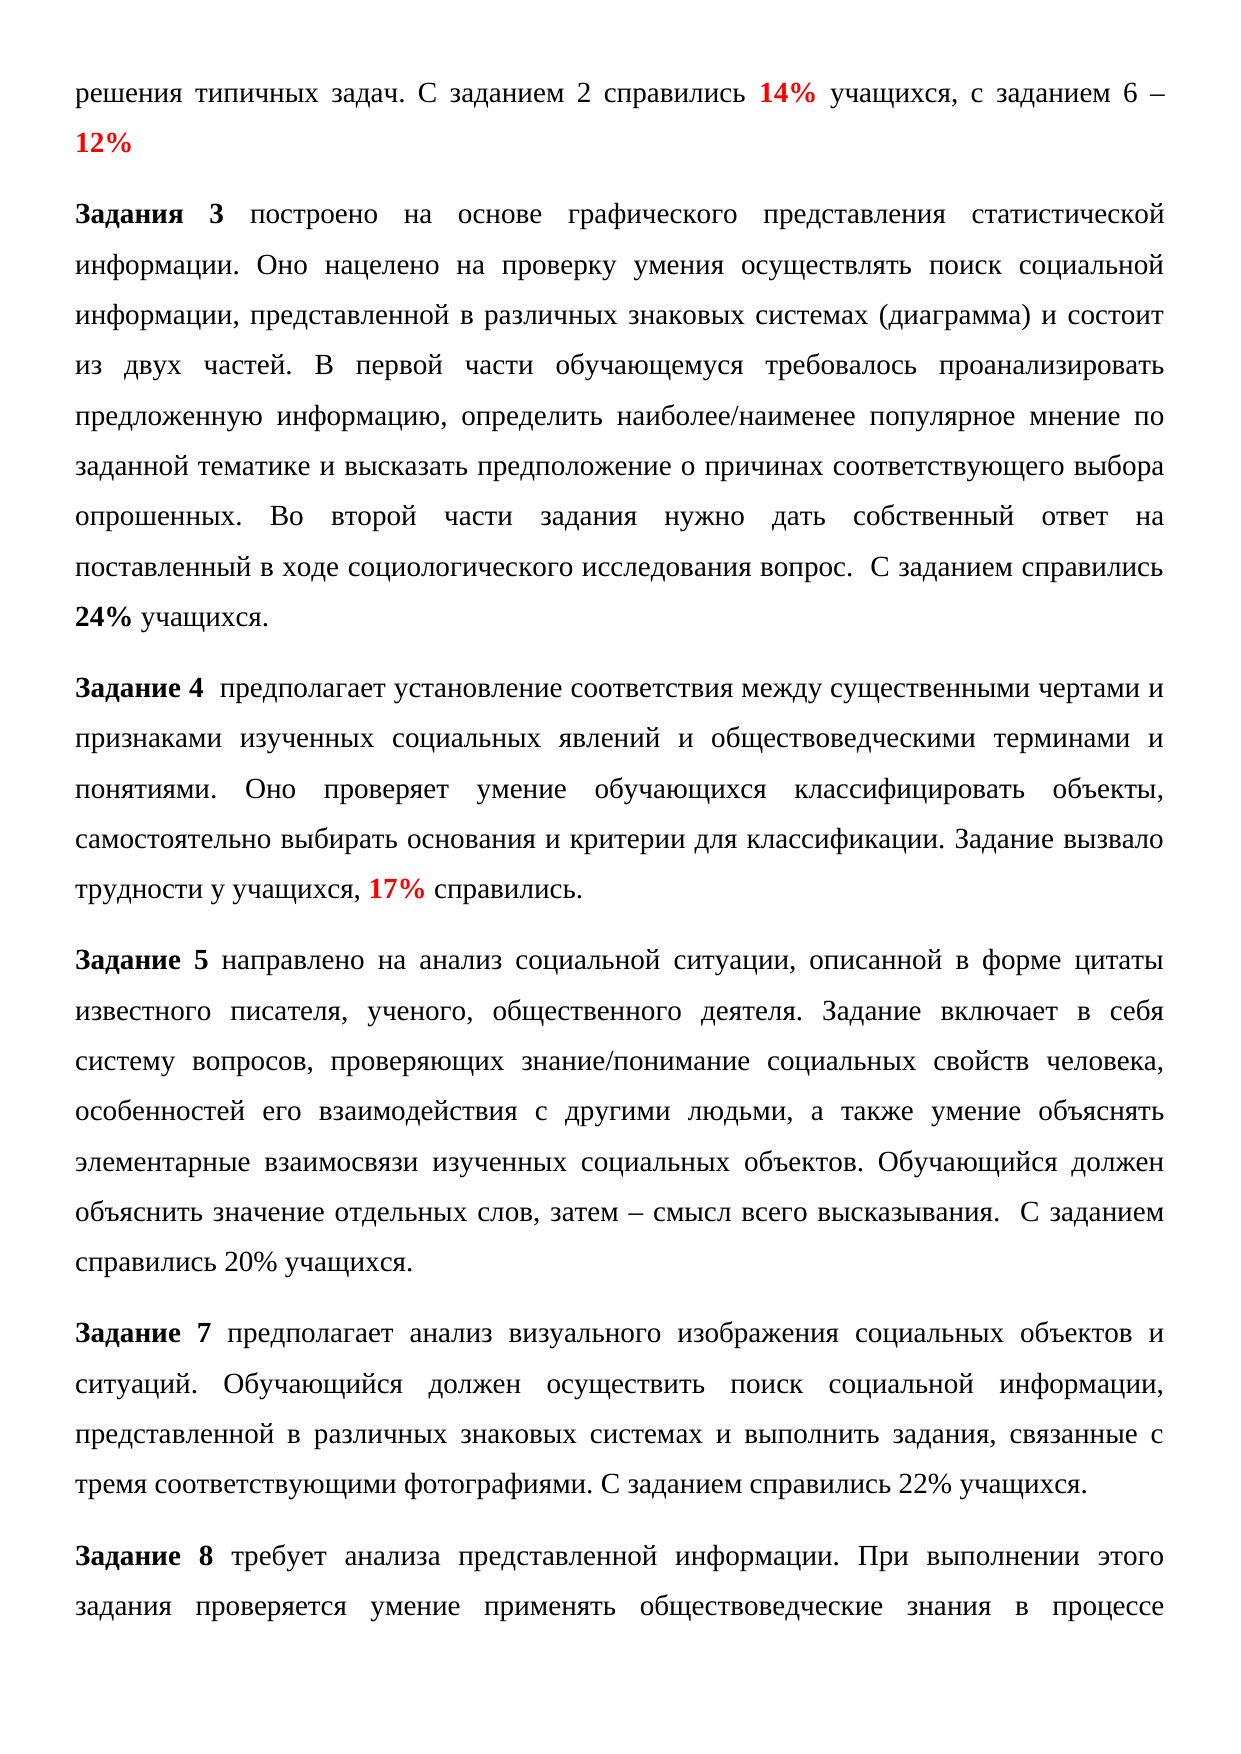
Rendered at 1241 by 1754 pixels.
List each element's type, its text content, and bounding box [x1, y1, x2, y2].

text Задание 7 предполагает анализ визуального изображения социальных объектов и ситуаций. Обучающийся должен осуществить поиск социальной информации, представленной в различных знаковых системах и выполнить задания, связанные с тремя соответствующими фотографиями. С заданием справились 22% учащихся. [75, 1316, 1165, 1500]
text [75, 75, 1165, 159]
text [75, 1538, 1165, 1621]
text Задания 3 построено на основе графического представления статистической информации. Оно нацелено на проверку умения осуществлять поиск социальной информации, представленной в различных знаковых системах (диаграмма) и состоит из двух частей. В первой части обучающемуся требовалось проанализировать предложенную информацию, определить наиболее/наименее популярное мнение по заданной тематике и высказать предположение о причинах соответствующего выбора опрошенных. Во второй части задания нужно дать собственный ответ на поставленный в ходе социологического исследования вопрос. С заданием справились 24% учащихся. [75, 196, 1165, 632]
text Задание 4 предполагает установление соответствия между существенными чертами и признаками изученных социальных явлений и обществоведческими терминами и понятиями. Оно проверяет умение обучающихся классифицировать объекты, самостоятельно выбирать основания и критерии для классификации. Задание вызвало трудности у учащихся, 17% справились. [75, 670, 1165, 905]
text Задание 5 направлено на анализ социальной ситуации, описанной в форме цитаты известного писателя, ученого, общественного деятеля. Задание включает в себя систему вопросов, проверяющих знание/понимание социальных свойств человека, особенностей его взаимодействия с другими людьми, а также умение объяснять элементарные взаимосвязи изученных социальных объектов. Обучающийся должен объяснить значение отдельных слов, затем – смысл всего высказывания. С заданием справились 20% учащихся. [75, 942, 1165, 1278]
